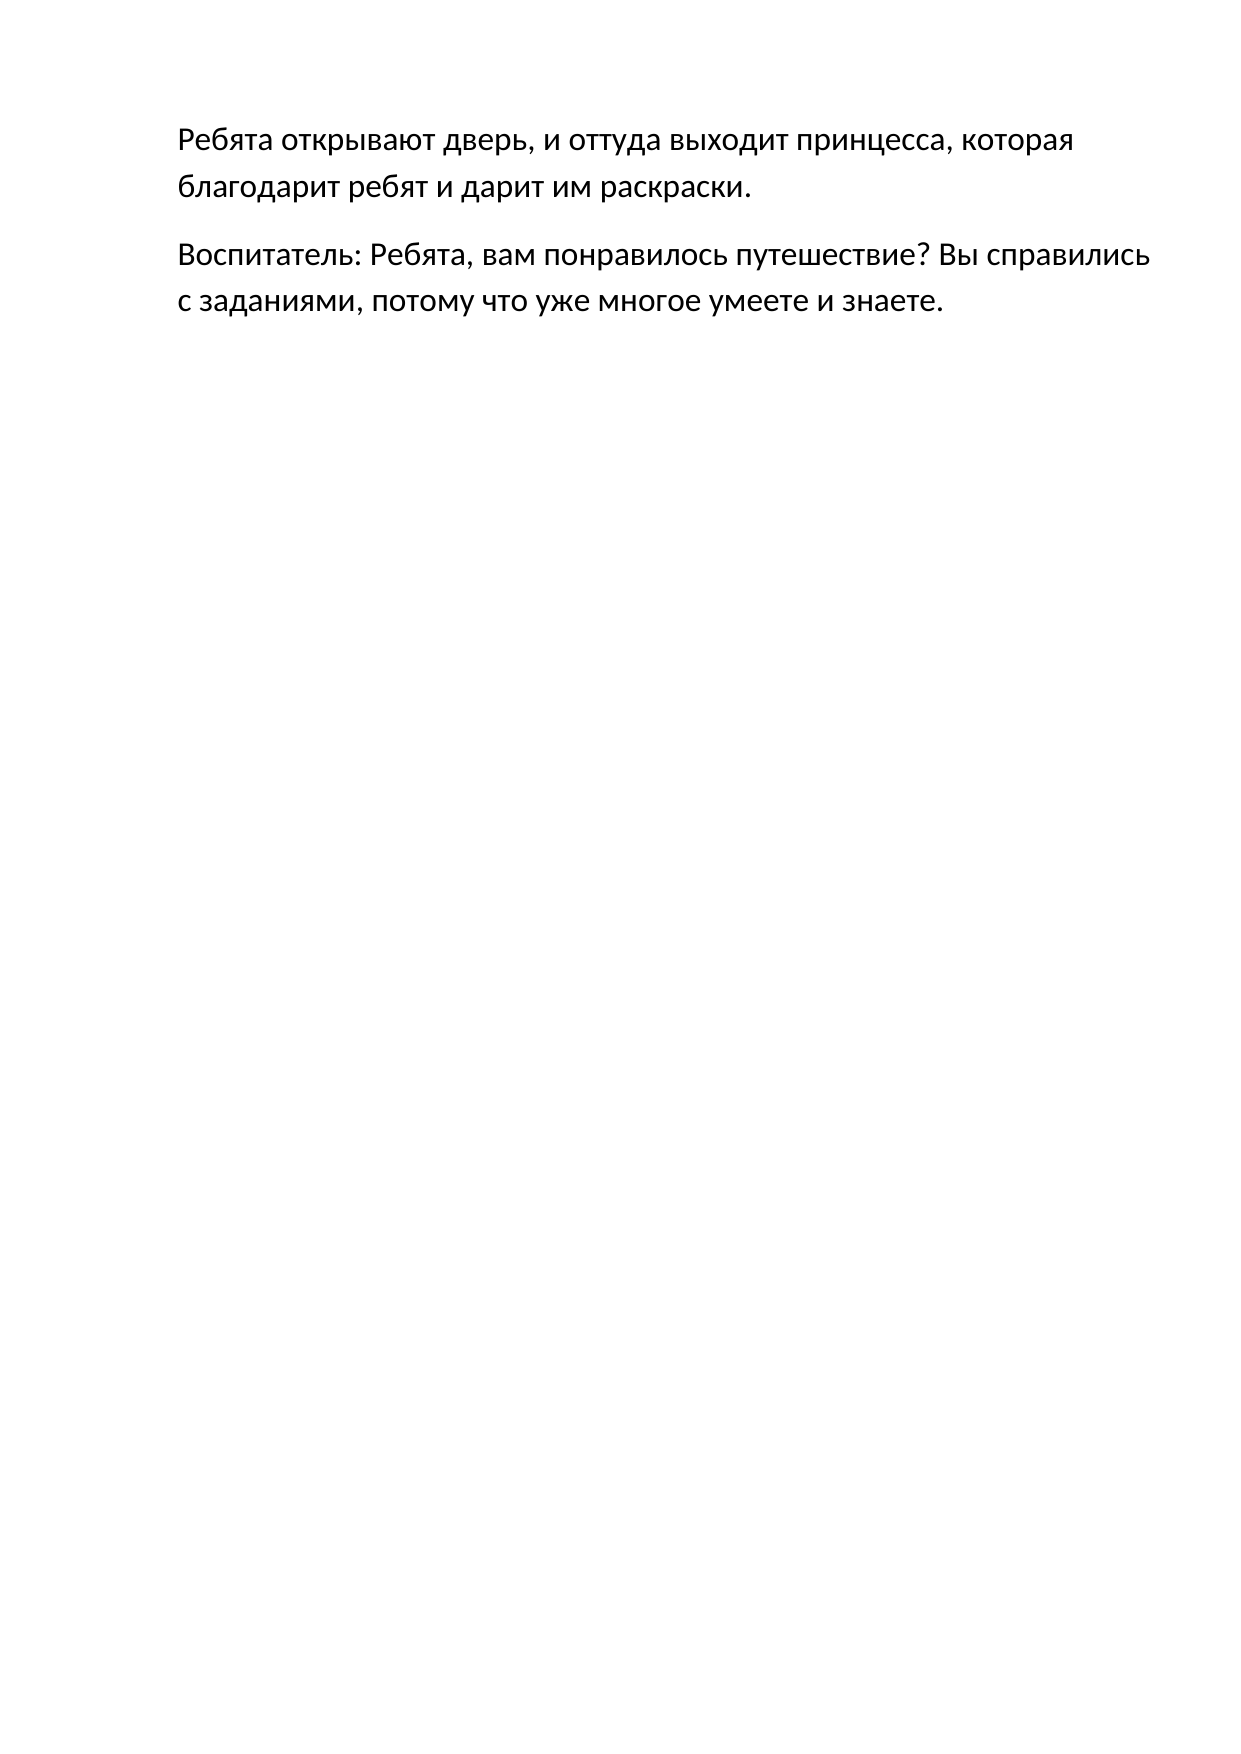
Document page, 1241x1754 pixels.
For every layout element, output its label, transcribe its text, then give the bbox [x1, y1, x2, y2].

text Воспитатель: Ребята, вам понравилось путешествие? Вы справились с заданиями, потому что уже многое умеете и знаете. [177, 232, 1152, 320]
text Ребята открывают дверь, и оттуда выходит принцесса, которая благодарит ребят и дарит им раскраски. [177, 118, 1152, 206]
